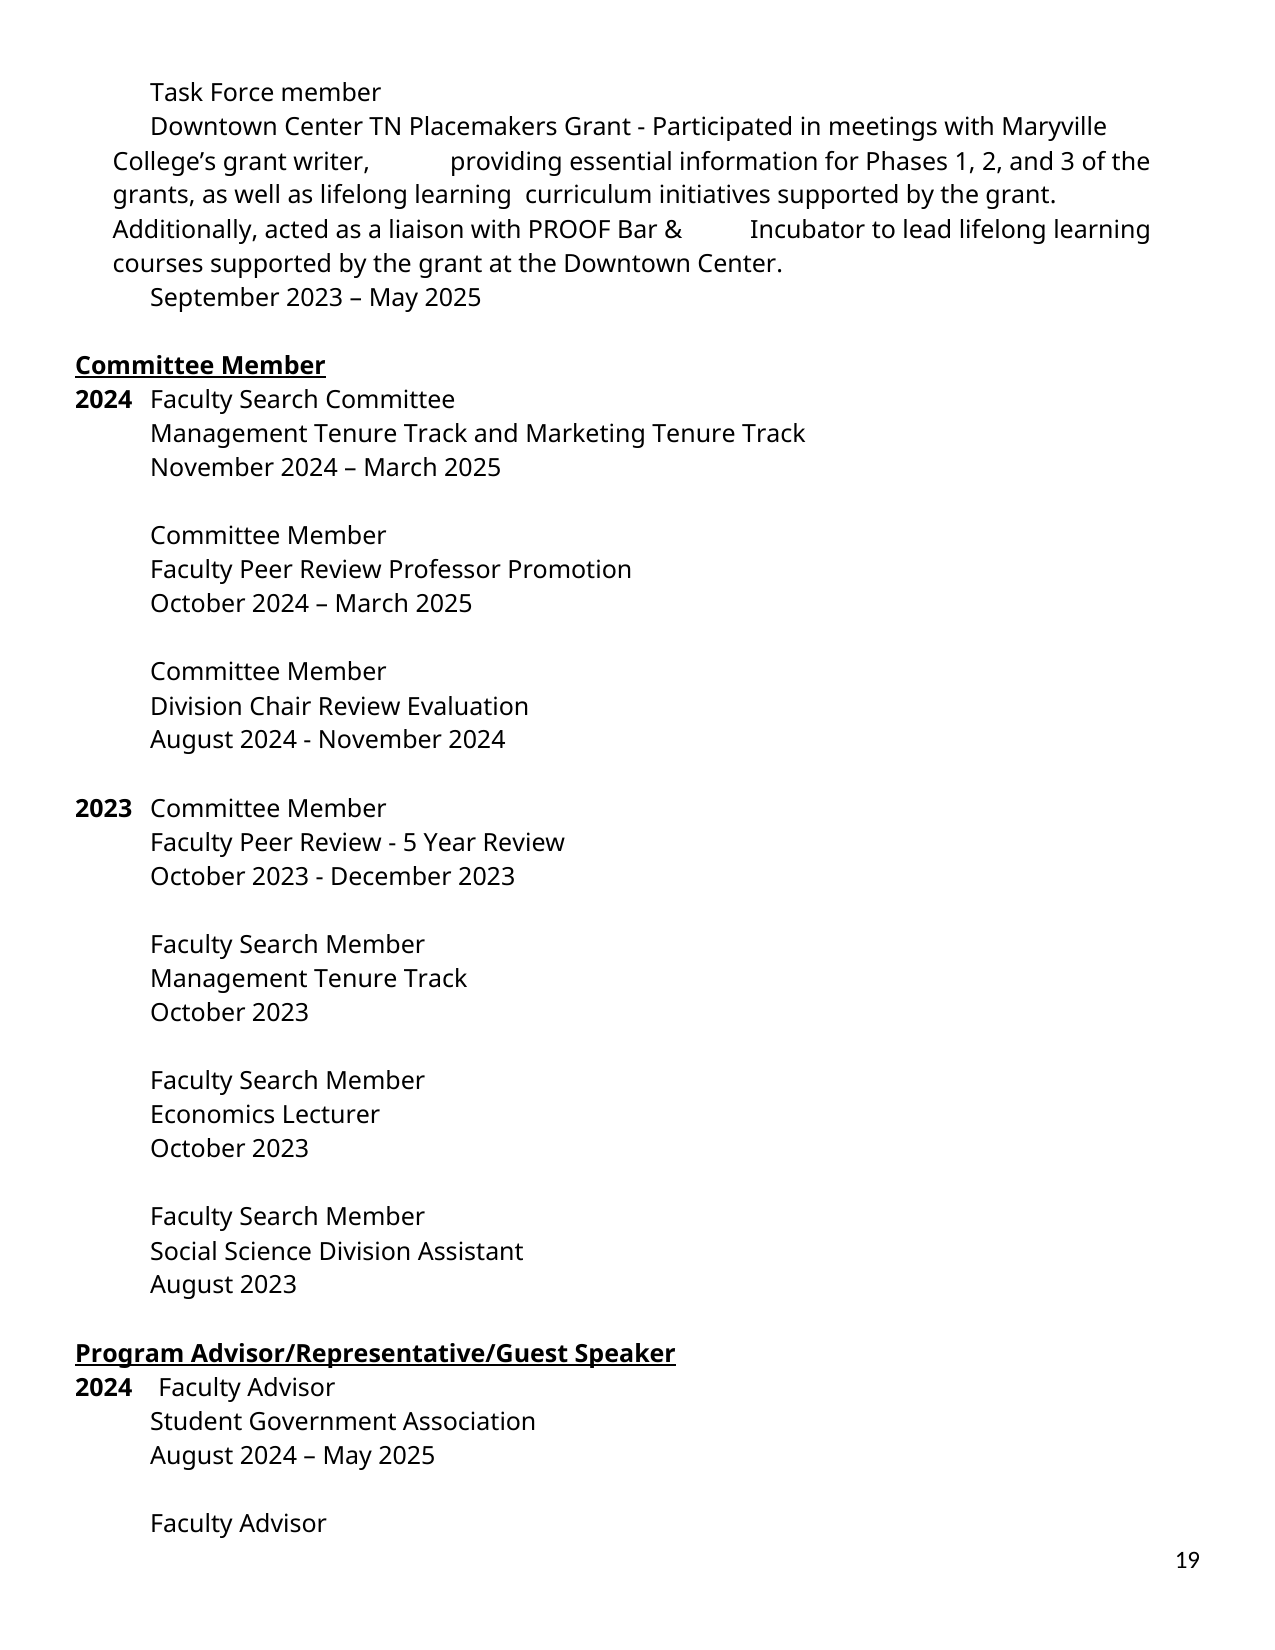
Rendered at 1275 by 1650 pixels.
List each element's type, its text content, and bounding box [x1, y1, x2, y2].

text August 2024 – May 2025 [150, 1437, 1200, 1472]
text October 2023 [112, 1131, 1200, 1165]
text 2024 Faculty Search Committee [75, 382, 1200, 416]
text Program Advisor/Representative/Guest Speaker [75, 1335, 1200, 1369]
text Faculty Peer Review Professor Promotion [112, 552, 1200, 586]
text Student Government Association [150, 1403, 1200, 1437]
text August 2023 [112, 1267, 1200, 1301]
text Task Force member [112, 75, 1200, 109]
text August 2024 - November 2024 [112, 722, 1200, 756]
text Social Science Division Assistant [112, 1233, 1200, 1267]
text Committee Member [75, 347, 1200, 382]
text 2023 Committee Member [75, 790, 1200, 824]
text Faculty Search Member [112, 1199, 1200, 1233]
text November 2024 – March 2025 [112, 450, 1200, 484]
text Committee Member [112, 518, 1200, 552]
text October 2023 [75, 995, 1200, 1029]
text October 2024 – March 2025 [112, 586, 1200, 620]
text 2024 Faculty Advisor [75, 1369, 1200, 1403]
text Faculty Search Member [75, 927, 1200, 961]
text Economics Lecturer [112, 1097, 1200, 1131]
text Committee Member [112, 654, 1200, 688]
text October 2023 - December 2023 [112, 858, 1200, 892]
text Faculty Search Member [112, 1063, 1200, 1097]
text Downtown Center TN Placemakers Grant - Participated in meetings with Maryville College’s grant writer, providing essential information for Phases 1, 2, and 3 of the grants, as well as lifelong learning curriculum initiatives supported by the grant. Additionally, acted as a liaison with PROOF Bar & Incubator to lead lifelong learning courses supported by the grant at the Downtown Center. [112, 109, 1200, 279]
text Management Tenure Track [75, 961, 1200, 995]
text Division Chair Review Evaluation [112, 688, 1200, 722]
text September 2023 – May 2025 [112, 279, 1200, 313]
text Faculty Peer Review - 5 Year Review [75, 824, 1200, 858]
text Faculty Advisor [150, 1506, 1200, 1540]
text Management Tenure Track and Marketing Tenure Track [75, 416, 1200, 450]
